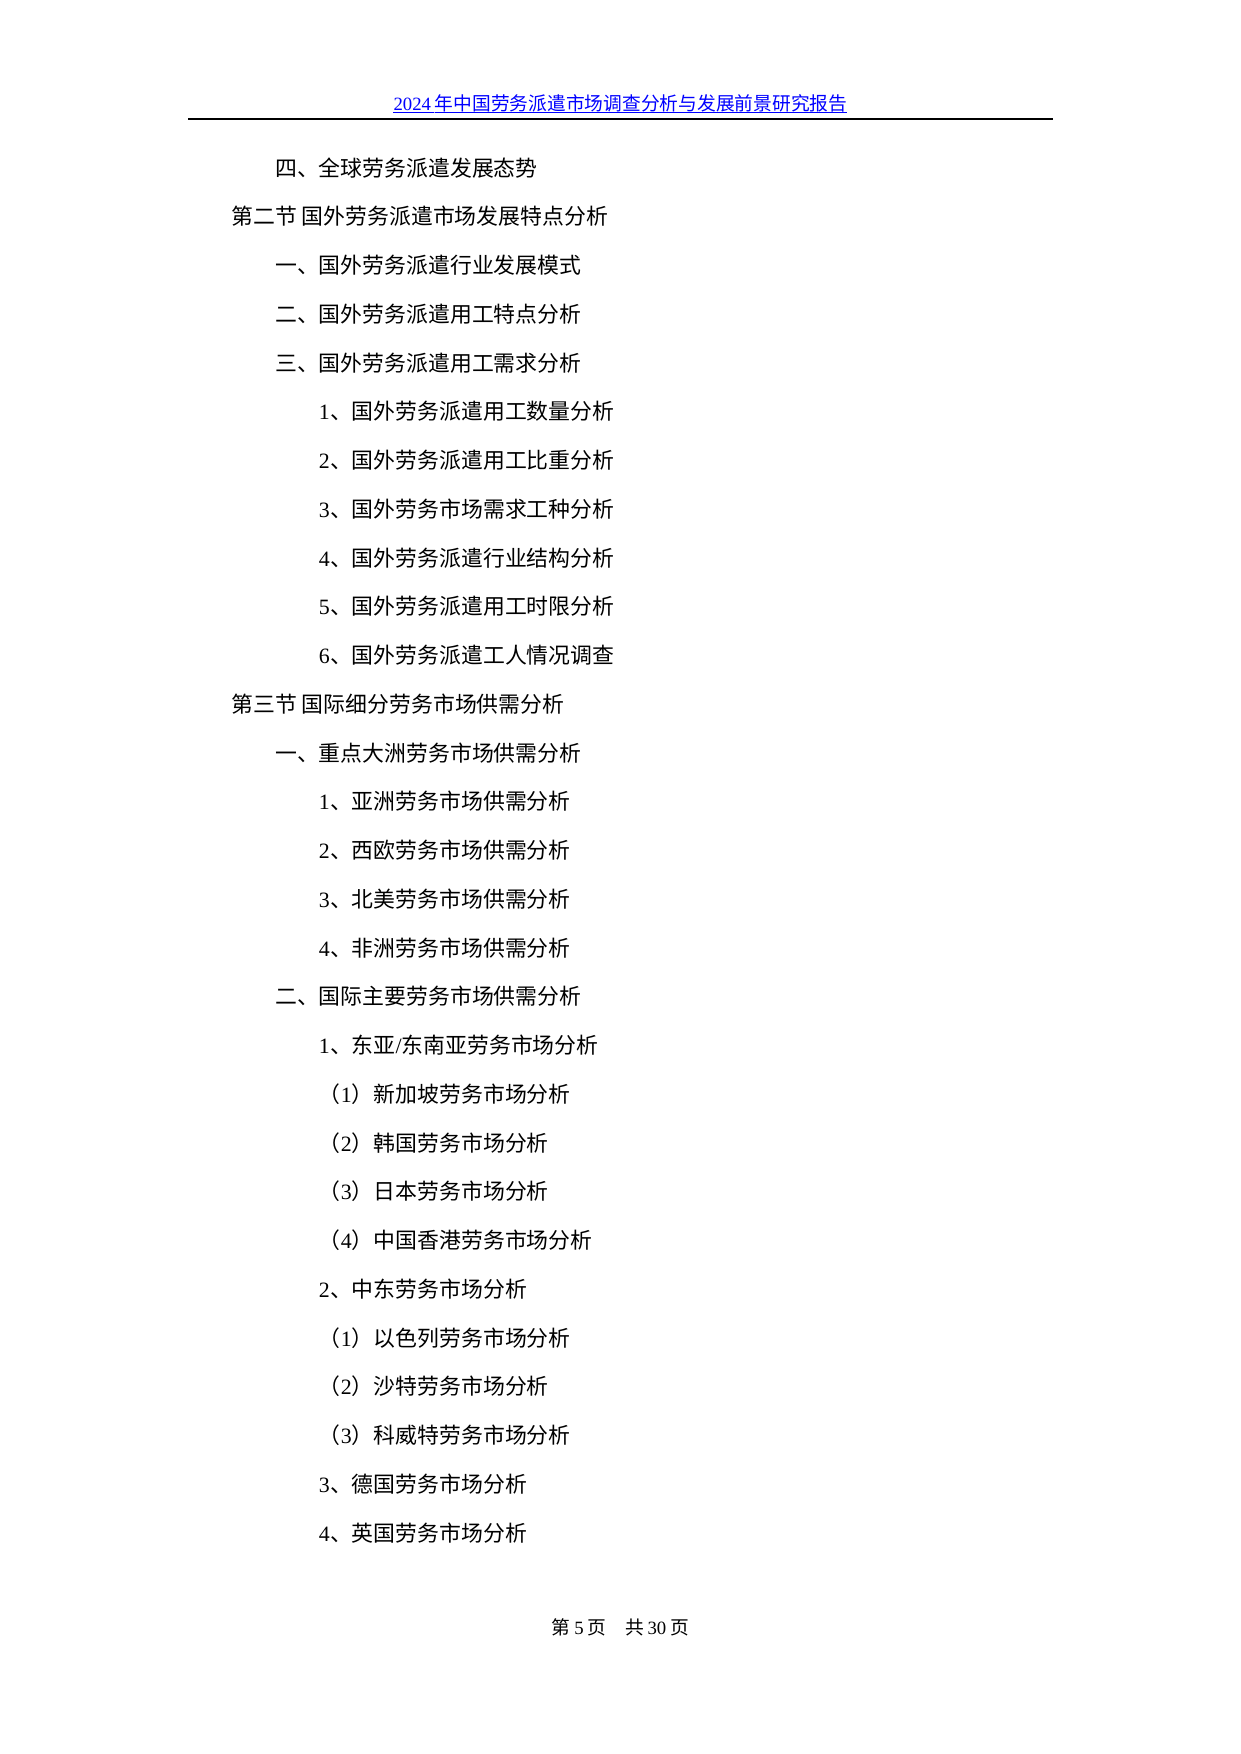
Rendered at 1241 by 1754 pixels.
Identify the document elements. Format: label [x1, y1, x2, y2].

text [187, 150, 1053, 1548]
